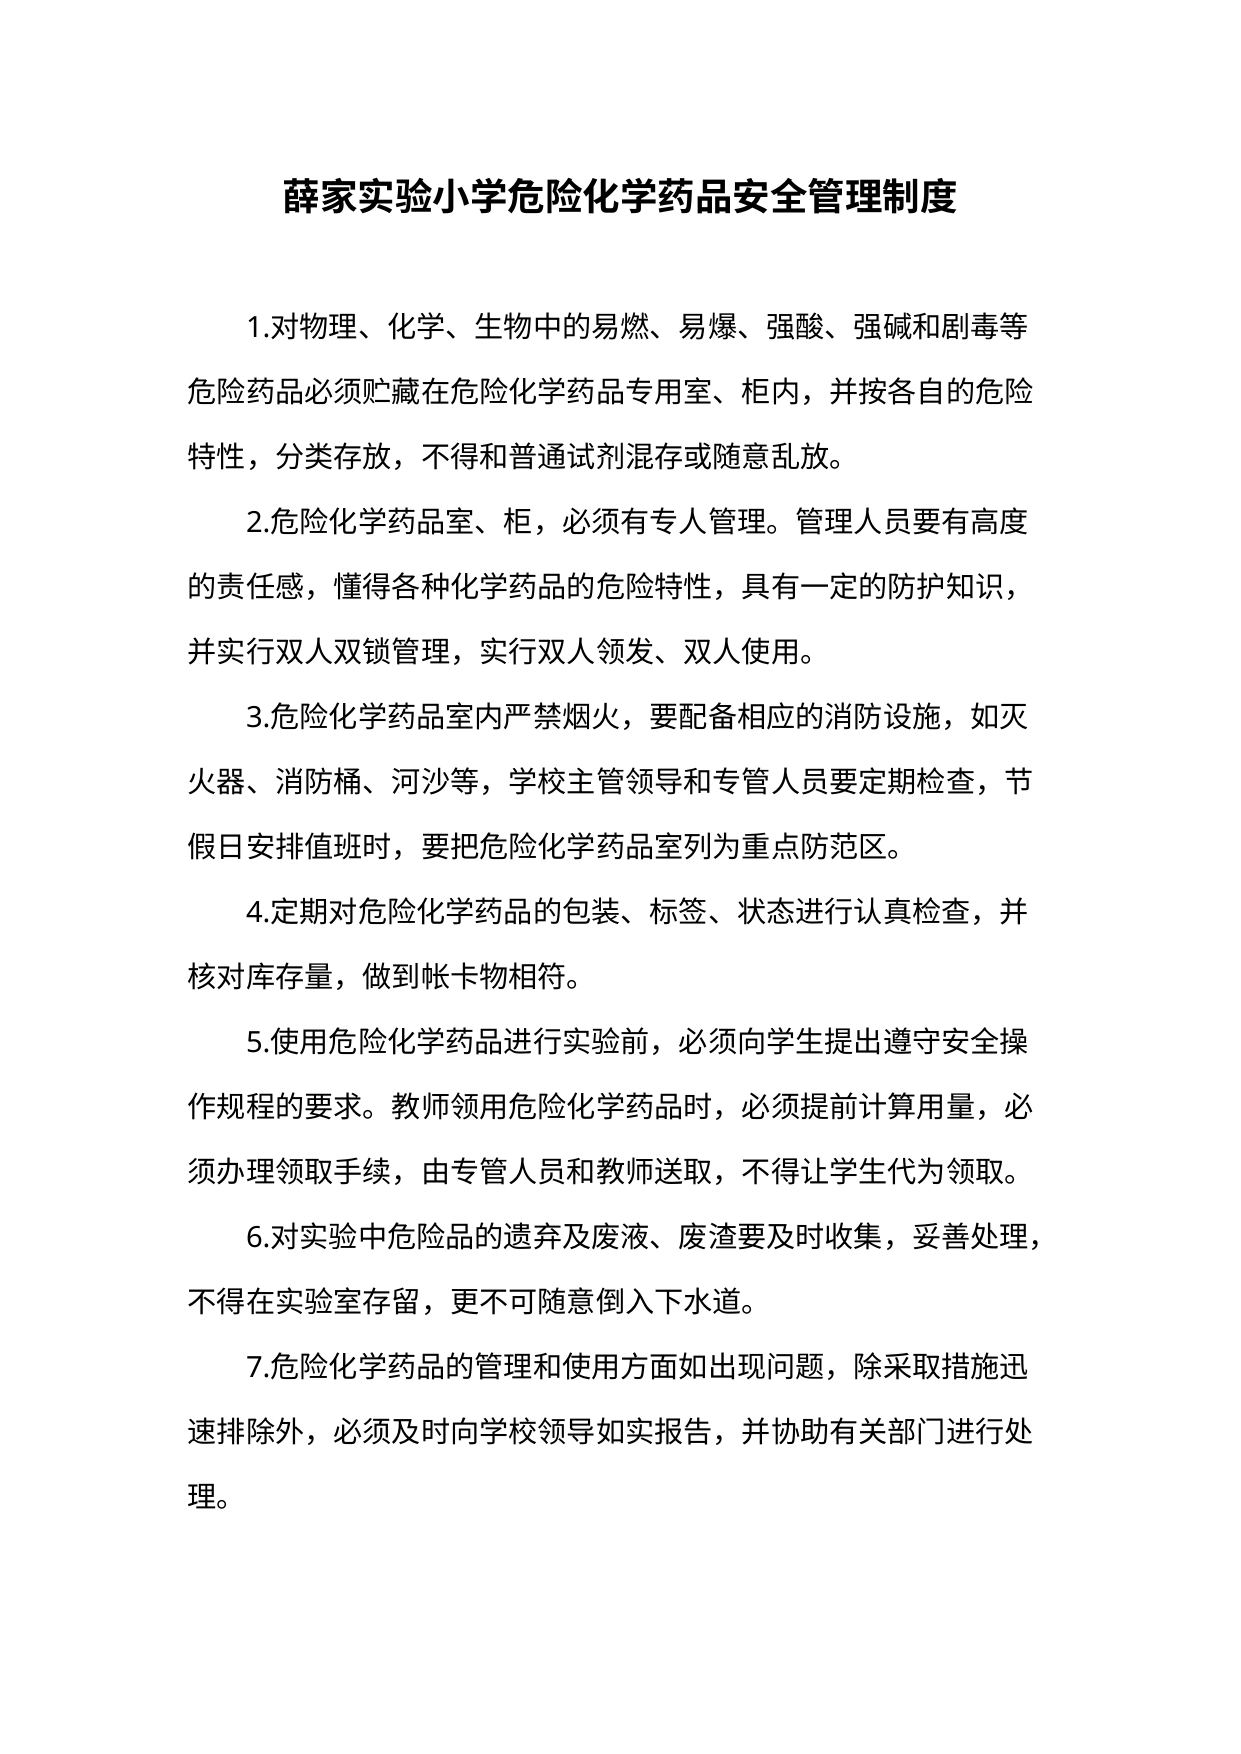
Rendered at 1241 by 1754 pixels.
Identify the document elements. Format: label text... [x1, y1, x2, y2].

text 1.对物理、化学、生物中的易燃、易爆、强酸、强碱和剧毒等危险药品必须贮藏在危险化学药品专用室、柜内，并按各自的危险特性，分类存放，不得和普通试剂混存或随意乱放。 [187, 292, 1053, 487]
text 薛家实验小学危险化学药品安全管理制度 [187, 162, 1053, 227]
text 2.危险化学药品室、柜，必须有专人管理。管理人员要有高度的责任感，懂得各种化学药品的危险特性，具有一定的防护知识，并实行双人双锁管理，实行双人领发、双人使用。 [187, 487, 1053, 682]
text 6.对实验中危险品的遗弃及废液、废渣要及时收集，妥善处理，不得在实验室存留，更不可随意倒入下水道。 [187, 1202, 1053, 1332]
text 3.危险化学药品室内严禁烟火，要配备相应的消防设施，如灭火器、消防桶、河沙等，学校主管领导和专管人员要定期检查，节假日安排值班时，要把危险化学药品室列为重点防范区。 [187, 682, 1053, 877]
text 4.定期对危险化学药品的包装、标签、状态进行认真检查，并核对库存量，做到帐卡物相符。 [187, 877, 1053, 1007]
text 7.危险化学药品的管理和使用方面如出现问题，除采取措施迅速排除外，必须及时向学校领导如实报告，并协助有关部门进行处理。 [187, 1332, 1053, 1527]
text 5.使用危险化学药品进行实验前，必须向学生提出遵守安全操作规程的要求。教师领用危险化学药品时，必须提前计算用量，必须办理领取手续，由专管人员和教师送取，不得让学生代为领取。 [187, 1007, 1053, 1202]
